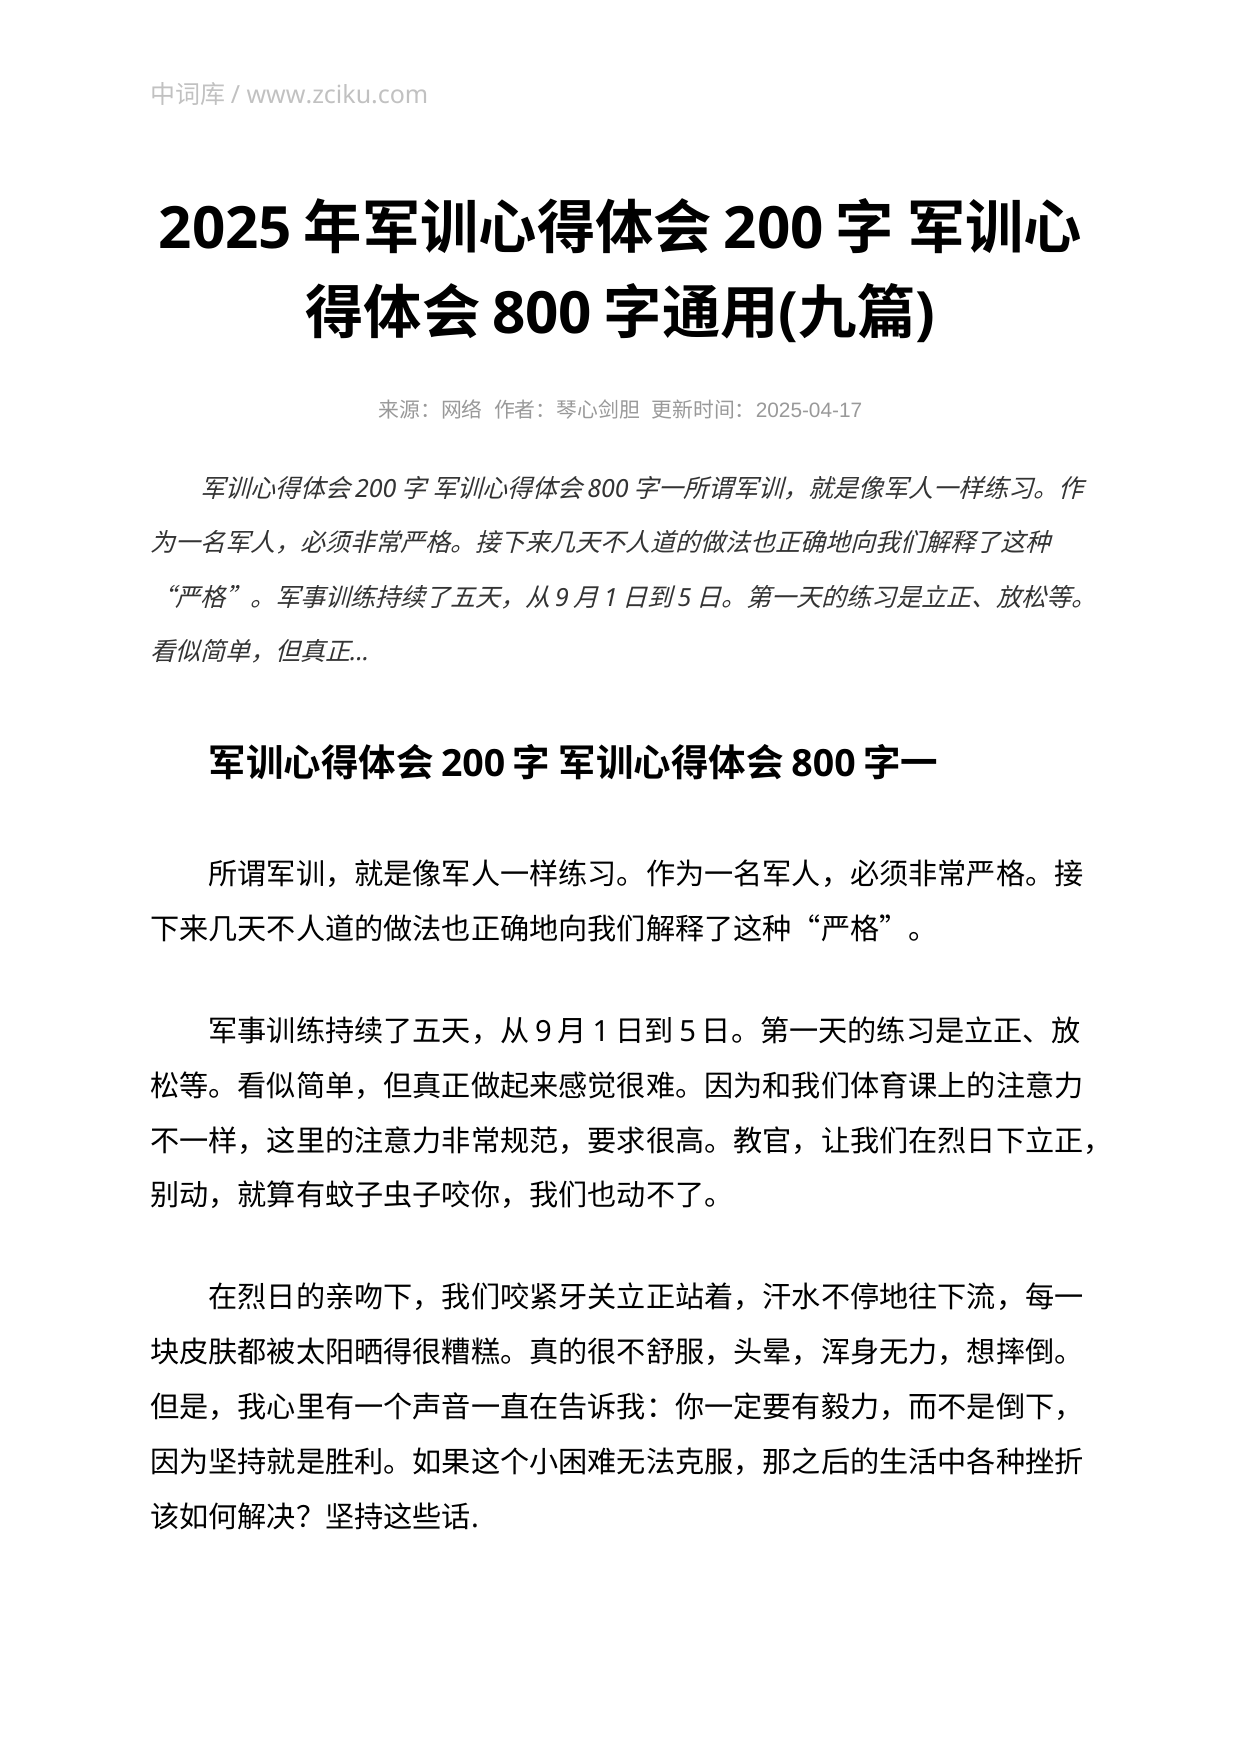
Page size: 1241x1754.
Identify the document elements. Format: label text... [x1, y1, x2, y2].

subtitle 2025年军训心得体会200字 军训心得体会800字通用(九篇) [150, 181, 1090, 351]
text 军训心得体会200字 军训心得体会800字一所谓军训，就是像军人一样练习。作为一名军人，必须非常严格。接下来几天不人道的做法也正确地向我们解释了这种“严格”。军事训练持续了五天，从9月1日到5日。第一天的练习是立正、放松等。看似简单，但真正... [150, 468, 1090, 668]
text 来源：网络 作者：琴心剑胆 更新时间：2025-04-17 [150, 398, 1090, 422]
text 所谓军训，就是像军人一样练习。作为一名军人，必须非常严格。接下来几天不人道的做法也正确地向我们解释了这种“严格”。 [150, 851, 1090, 948]
text 军训心得体会200字 军训心得体会800字一 [150, 733, 1090, 787]
text 在烈日的亲吻下，我们咬紧牙关立正站着，汗水不停地往下流，每一块皮肤都被太阳晒得很糟糕。真的很不舒服，头晕，浑身无力，想摔倒。但是，我心里有一个声音一直在告诉我：你一定要有毅力，而不是倒下，因为坚持就是胜利。如果这个小困难无法克服，那之后的生活中各种挫折该如何解决？坚持这些话. [150, 1274, 1090, 1536]
text 军事训练持续了五天，从9月1日到5日。第一天的练习是立正、放松等。看似简单，但真正做起来感觉很难。因为和我们体育课上的注意力不一样，这里的注意力非常规范，要求很高。教官，让我们在烈日下立正，别动，就算有蚊子虫子咬你，我们也动不了。 [150, 1007, 1090, 1214]
